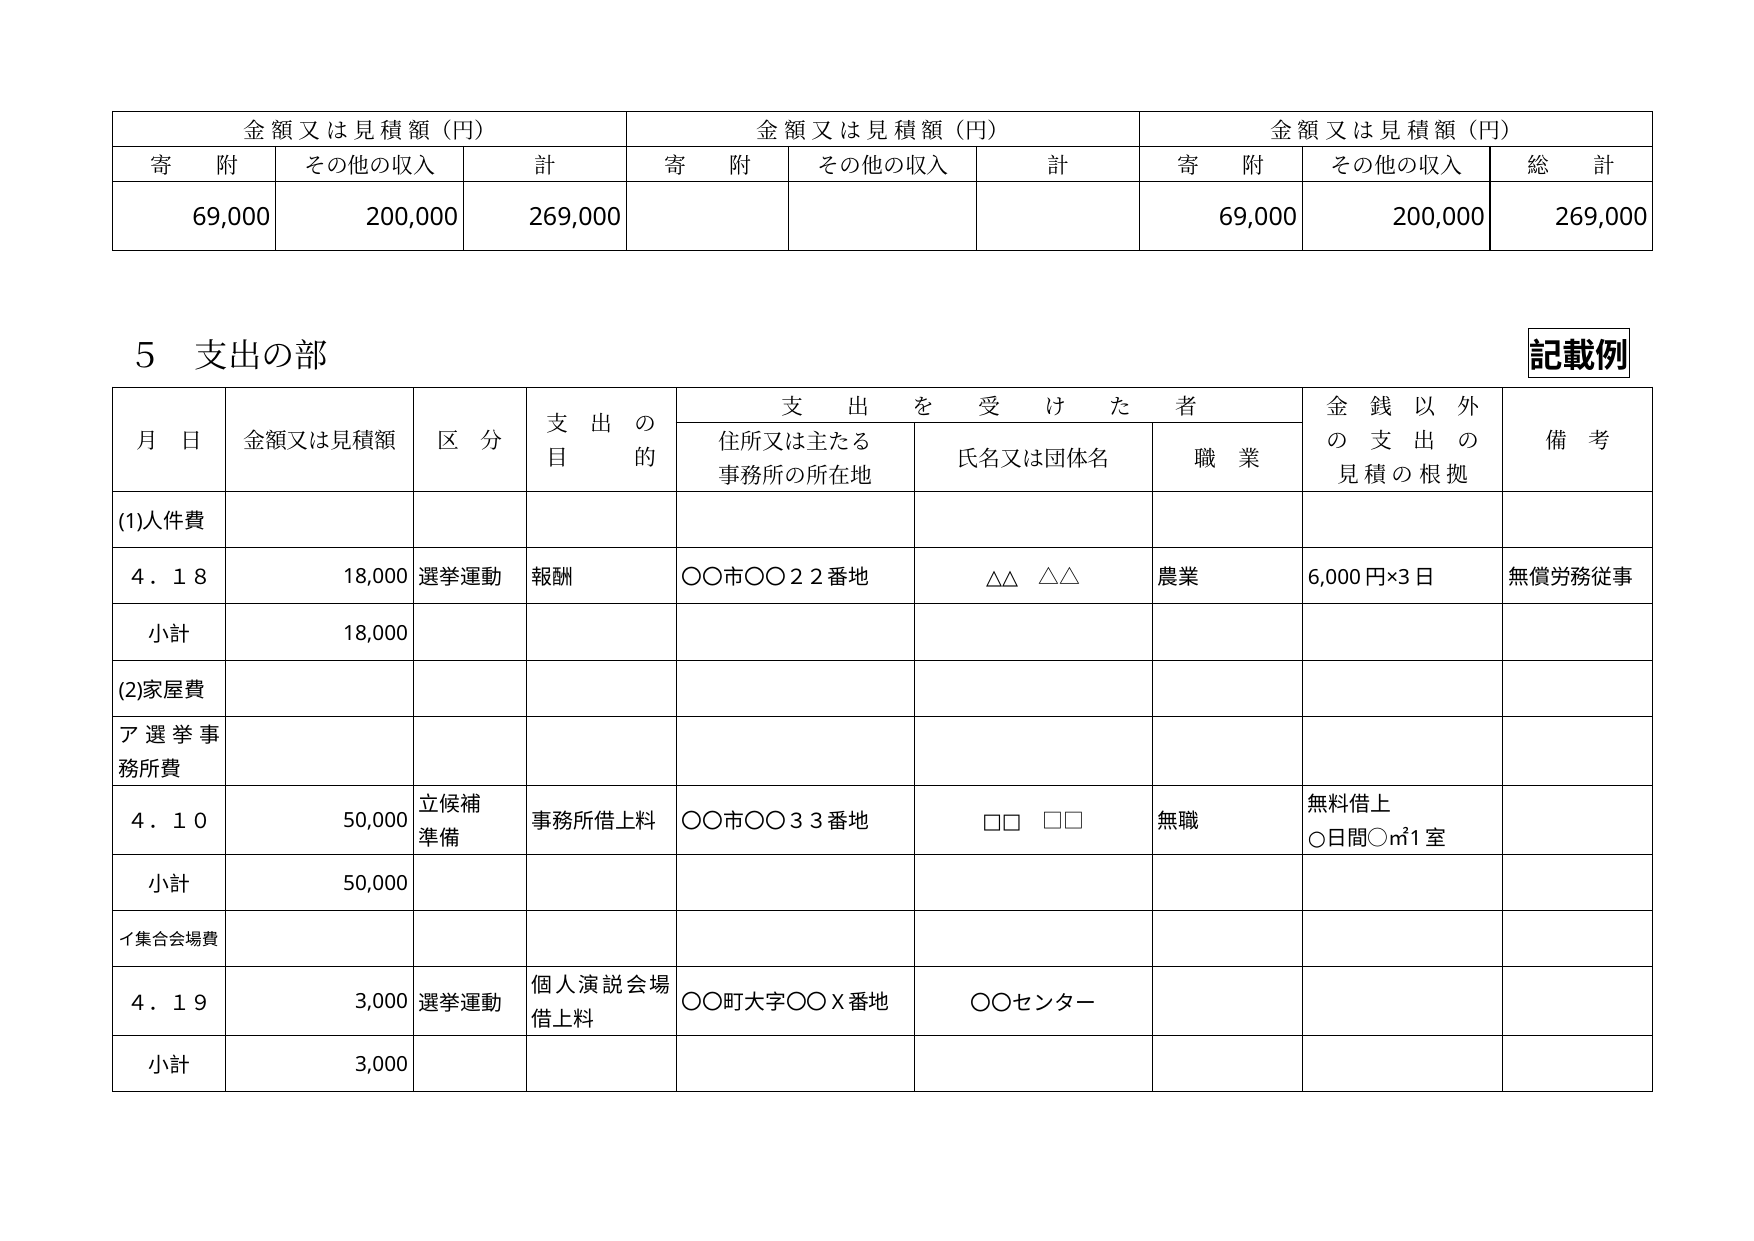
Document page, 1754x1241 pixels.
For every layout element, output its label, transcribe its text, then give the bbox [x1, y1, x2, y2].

table_cell [1303, 855, 1502, 910]
table_cell [226, 492, 413, 547]
table_cell [527, 911, 676, 966]
table_cell [1153, 1036, 1302, 1091]
table_cell 住所又は主たる 事務所の所在地 [677, 423, 914, 491]
table_cell 金 額 又 は 見 積 額（円） [627, 112, 1139, 146]
table_cell 200,000 [276, 182, 463, 250]
table_header 金 銭 以 外 の 支 出 の 見積の根拠 [1303, 388, 1502, 491]
table_cell 〇〇市〇〇２２番地 [677, 548, 914, 603]
table_cell [414, 604, 526, 659]
table_cell 3,000 [226, 1036, 413, 1091]
table_cell [677, 604, 914, 659]
table_cell 6,000円×3日 [1303, 548, 1502, 603]
table_header 支 出 の 目 的 [527, 388, 676, 491]
table_cell △△ △△ [915, 548, 1152, 603]
table_cell 小計 [113, 1036, 225, 1091]
table_cell [414, 717, 526, 784]
table_cell その他の収入 [276, 147, 463, 181]
table_cell イ集合会場費 [113, 911, 225, 966]
table_cell [915, 492, 1152, 547]
table_cell 個人演説会場 借上料 [527, 967, 676, 1035]
table_cell [915, 604, 1152, 659]
table_cell [527, 661, 676, 716]
table_cell [527, 604, 676, 659]
table_cell [1503, 967, 1652, 1035]
table_cell ４．１９ [113, 967, 225, 1035]
table_cell その他の収入 [789, 147, 976, 181]
table_cell [527, 855, 676, 910]
table_cell [627, 182, 788, 250]
table_cell [414, 855, 526, 910]
table_cell [677, 717, 914, 784]
table_cell 3,000 [226, 967, 413, 1035]
table_cell [414, 1036, 526, 1091]
table_cell 50,000 [226, 855, 413, 910]
table_cell [1503, 661, 1652, 716]
table_cell [1503, 911, 1652, 966]
table_cell [915, 1036, 1152, 1091]
table_cell [527, 492, 676, 547]
table_cell [527, 717, 676, 784]
table_cell 無職 [1153, 786, 1302, 853]
table_cell 小計 [113, 604, 225, 659]
table_cell 小計 [113, 855, 225, 910]
table_cell 総 計 [1491, 147, 1652, 181]
table_cell ４．１８ [113, 548, 225, 603]
table_cell 18,000 [226, 604, 413, 659]
table_cell 計 [977, 147, 1139, 181]
table_cell 氏名又は団体名 [915, 423, 1152, 491]
table_cell 農業 [1153, 548, 1302, 603]
table_header 区 分 [414, 388, 526, 491]
table_cell [1153, 855, 1302, 910]
table_cell [1303, 1036, 1502, 1091]
table_cell (1)人件費 [113, 492, 225, 547]
table_cell [414, 661, 526, 716]
table_cell 寄 附 [1140, 147, 1302, 181]
table_cell [1503, 492, 1652, 547]
table_cell 選挙運動 [414, 548, 526, 603]
table_cell 無償労務従事 [1503, 548, 1652, 603]
table_cell [915, 717, 1152, 784]
table_cell [1303, 492, 1502, 547]
table_header 月 日 [113, 388, 225, 491]
table_cell 〇〇市〇〇３３番地 [677, 786, 914, 853]
table_cell 269,000 [1491, 182, 1652, 250]
table_cell [1303, 604, 1502, 659]
table_cell ４．１０ [113, 786, 225, 853]
table_cell [1503, 717, 1652, 784]
table_cell [1503, 855, 1652, 910]
table_header 支 出 を 受 け た 者 [677, 388, 1302, 422]
table_cell [1153, 911, 1302, 966]
table_cell 選挙運動 [414, 967, 526, 1035]
table_cell [915, 911, 1152, 966]
table_cell [1303, 717, 1502, 784]
table_cell [1153, 967, 1302, 1035]
table_cell [915, 855, 1152, 910]
table_cell 寄 附 [627, 147, 788, 181]
table_cell ア選挙事務所費 [113, 717, 225, 784]
table_cell 計 [464, 147, 626, 181]
table_cell 立候補 準備 [414, 786, 526, 853]
table_cell 報酬 [527, 548, 676, 603]
table_cell [1303, 967, 1502, 1035]
table_cell [1153, 661, 1302, 716]
table_cell [1153, 492, 1302, 547]
table_cell [1503, 786, 1652, 853]
table_cell [226, 717, 413, 784]
table_cell [677, 1036, 914, 1091]
table_cell 18,000 [226, 548, 413, 603]
table_cell [677, 855, 914, 910]
table_cell その他の収入 [1303, 147, 1489, 181]
table_cell [414, 492, 526, 547]
table_cell [1303, 911, 1502, 966]
table_cell [1303, 661, 1502, 716]
table_header 金額又は見積額 [226, 388, 413, 491]
table_cell [527, 1036, 676, 1091]
table_cell [677, 492, 914, 547]
table_cell [789, 182, 976, 250]
table_cell 事務所借上料 [527, 786, 676, 853]
table_cell 269,000 [464, 182, 626, 250]
table_cell 69,000 [1140, 182, 1302, 250]
table_cell 金 額 又 は 見 積 額（円） [1140, 112, 1652, 146]
table_cell [226, 911, 413, 966]
table_header 備 考 [1503, 388, 1652, 491]
table_cell [915, 661, 1152, 716]
table_cell [226, 661, 413, 716]
table_cell 無料借上 ○日間○㎡1室 [1303, 786, 1502, 853]
table_cell 寄 附 [113, 147, 275, 181]
table_cell 職 業 [1153, 423, 1302, 491]
table_cell [677, 661, 914, 716]
table_cell [1153, 604, 1302, 659]
table_cell 〇〇センター [915, 967, 1152, 1035]
table_cell [677, 911, 914, 966]
table_cell [1503, 604, 1652, 659]
table_cell [414, 911, 526, 966]
table_cell [1503, 1036, 1652, 1091]
text ５ 支出の部 記載例 [94, 319, 1659, 387]
table_cell 200,000 [1303, 182, 1489, 250]
table_cell [977, 182, 1139, 250]
table_cell (2)家屋費 [113, 661, 225, 716]
table_cell 69,000 [113, 182, 275, 250]
table_cell 金 額 又 は 見 積 額（円） [113, 112, 626, 146]
table_cell [1153, 717, 1302, 784]
table_cell 〇〇町大字〇〇X番地 [677, 967, 914, 1035]
table_cell □□ □□ [915, 786, 1152, 853]
table_cell 50,000 [226, 786, 413, 853]
